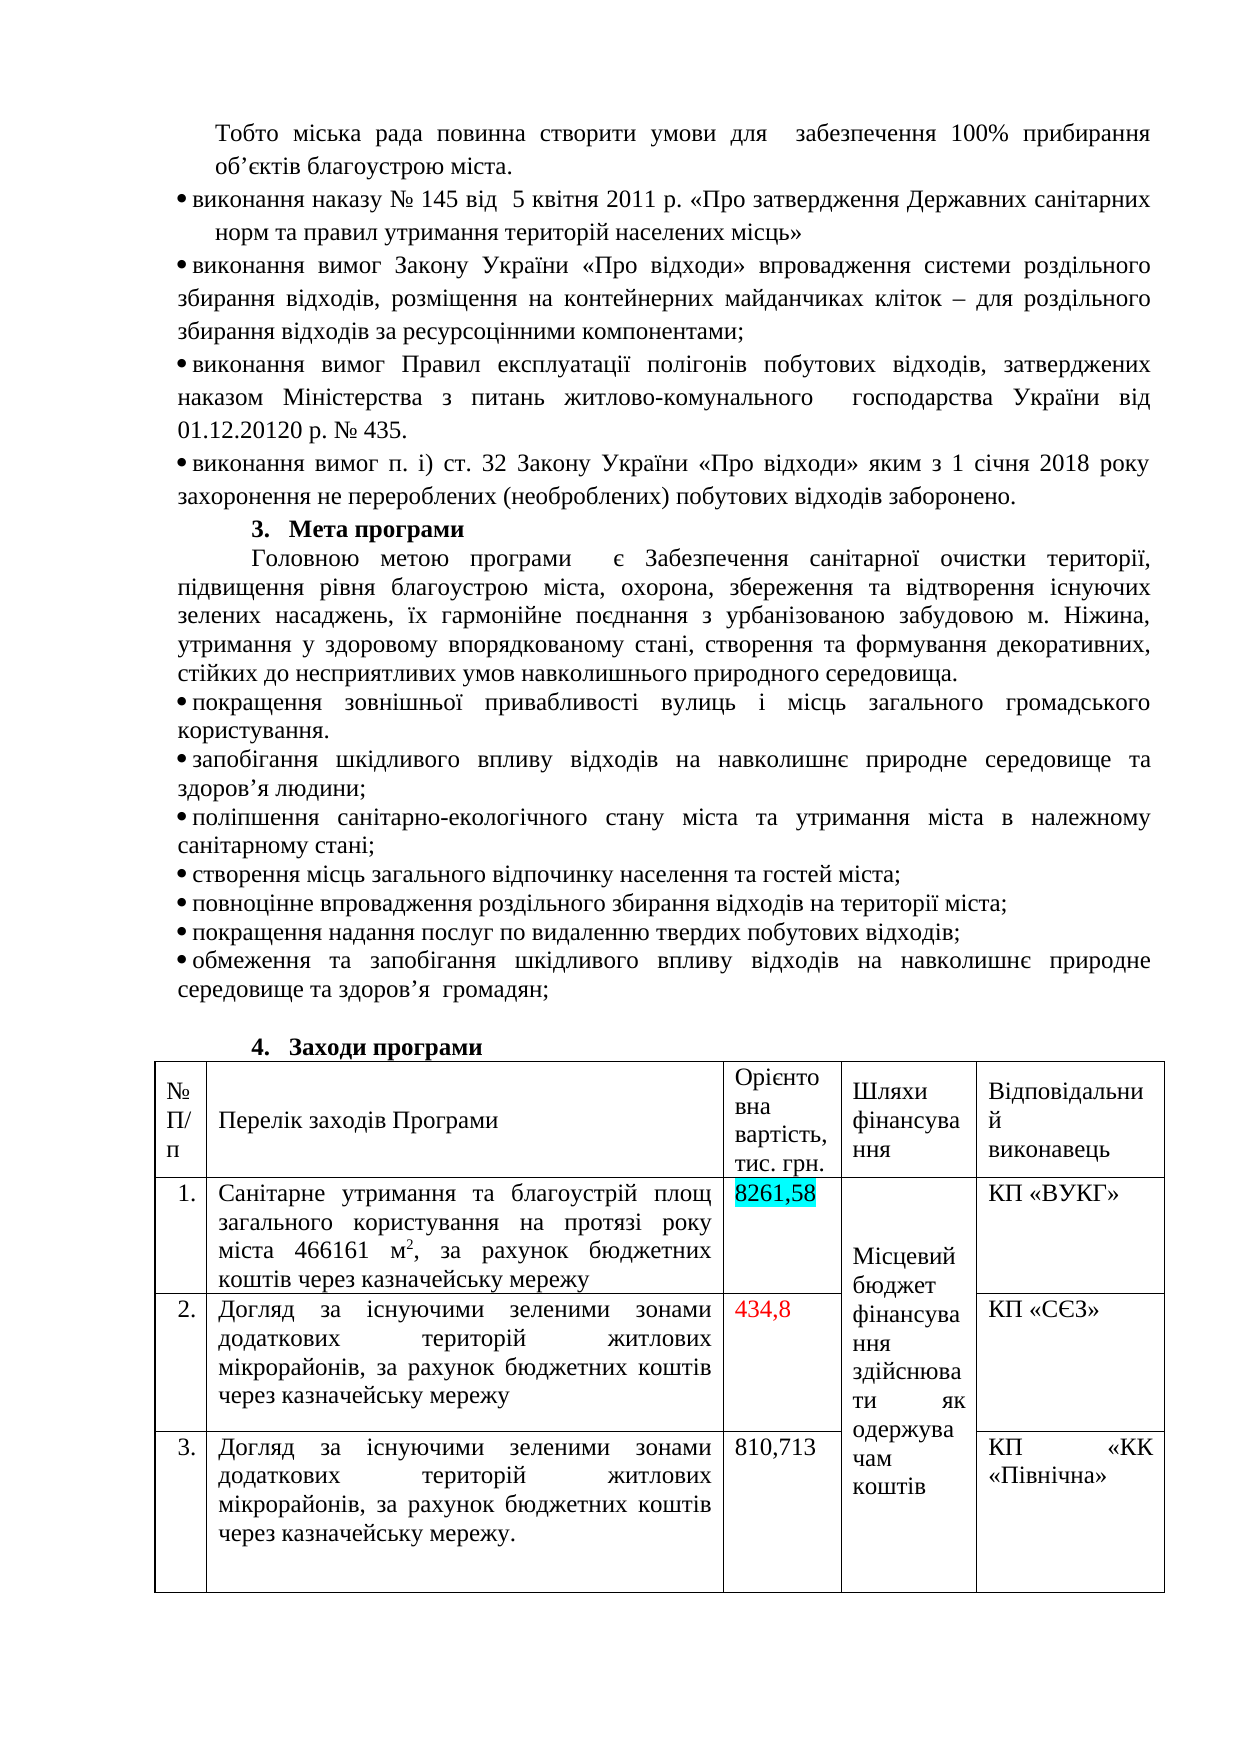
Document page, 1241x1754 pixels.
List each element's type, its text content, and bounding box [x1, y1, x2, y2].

table_header № П/п [156, 1062, 206, 1177]
list запобігання шкідливого впливу відходів на навколишнє природне середовище та здоров’я людини; [177, 744, 1152, 802]
list виконання наказу № 145 від 5 квітня 2011 р. «Про затвердження Державних санітарних норм та правил утримання територій населених місць» [177, 184, 1152, 246]
list виконання вимог п. і) ст. 32 Закону України «Про відходи» яким з 1 січня 2018 року захоронення не перероблених (необроблених) побутових відходів заборонено. [177, 448, 1152, 510]
table_cell [156, 1178, 206, 1293]
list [177, 118, 1152, 180]
table_cell [156, 1294, 206, 1431]
table_header Шляхи фінансування [842, 1062, 976, 1177]
list обмеження та запобігання шкідливого впливу відходів на навколишнє природне середовище та здоров’я громадян; [177, 946, 1152, 1003]
table_cell Догляд за існуючими зеленими зонами додаткових територій житлових мікрорайонів, за рахунок бюджетних коштів через казначейську мережу [207, 1294, 723, 1431]
table_cell 434,8 [724, 1294, 841, 1431]
list створення місць загального відпочинку населення та гостей міста; [177, 859, 1152, 888]
table_cell [156, 1432, 206, 1592]
table_cell Догляд за існуючими зеленими зонами додаткових територій житлових мікрорайонів, за рахунок бюджетних коштів через казначейську мережу. [207, 1432, 723, 1592]
list поліпшення санітарно-екологічного стану міста та утримання міста в належному санітарному стані; [177, 802, 1152, 859]
table_cell 8261,58 [724, 1178, 841, 1293]
table_header Відповідальний виконавець [977, 1062, 1164, 1177]
list Мета програми [251, 514, 1152, 543]
list виконання вимог Правил експлуатації полігонів побутових відходів, затверджених наказом Міністерства з питань житлово-комунального господарства України від 01.12.20120 р. № 435. [177, 349, 1152, 444]
table_cell Місцевий бюджет фінансування здійснювати як одержувачам коштів [842, 1178, 976, 1592]
table_cell КП «СЄЗ» [977, 1294, 1164, 1431]
list покращення надання послуг по видаленню твердих побутових відходів; [177, 917, 1152, 946]
table_cell 810,713 [724, 1432, 841, 1592]
table_cell КП «КК «Північна» [977, 1432, 1164, 1592]
list покращення зовнішньої привабливості вулиць і місць загального громадського користування. [177, 687, 1152, 744]
list Заходи програми [251, 1032, 1152, 1061]
text Головною метою програми є Забезпечення санітарної очистки території, підвищення рівня благоустрою міста, охорона, збереження та відтворення існуючих зелених насаджень, їх гармонійне поєднання з урбанізованою забудовою м. Ніжина, утримання у здоровому впорядкованому стані, створення та формування декоративних, стійких до несприятливих умов навколишнього природного середовища. [177, 543, 1152, 687]
table_header Орієнтовна вартість, тис. грн. [724, 1062, 841, 1177]
table_header Перелік заходів Програми [207, 1062, 723, 1177]
table_cell Санітарне утримання та благоустрій площ загального користування на протязі року міста 466161 м2, за рахунок бюджетних коштів через казначейську мережу [207, 1178, 723, 1293]
list повноцінне впровадження роздільного збирання відходів на території міста; [177, 888, 1152, 917]
table_cell КП «ВУКГ» [977, 1178, 1164, 1293]
list виконання вимог Закону України «Про відходи» впровадження системи роздільного збирання відходів, розміщення на контейнерних майданчиках кліток – для роздільного збирання відходів за ресурсоцінними компонентами; [177, 250, 1152, 345]
